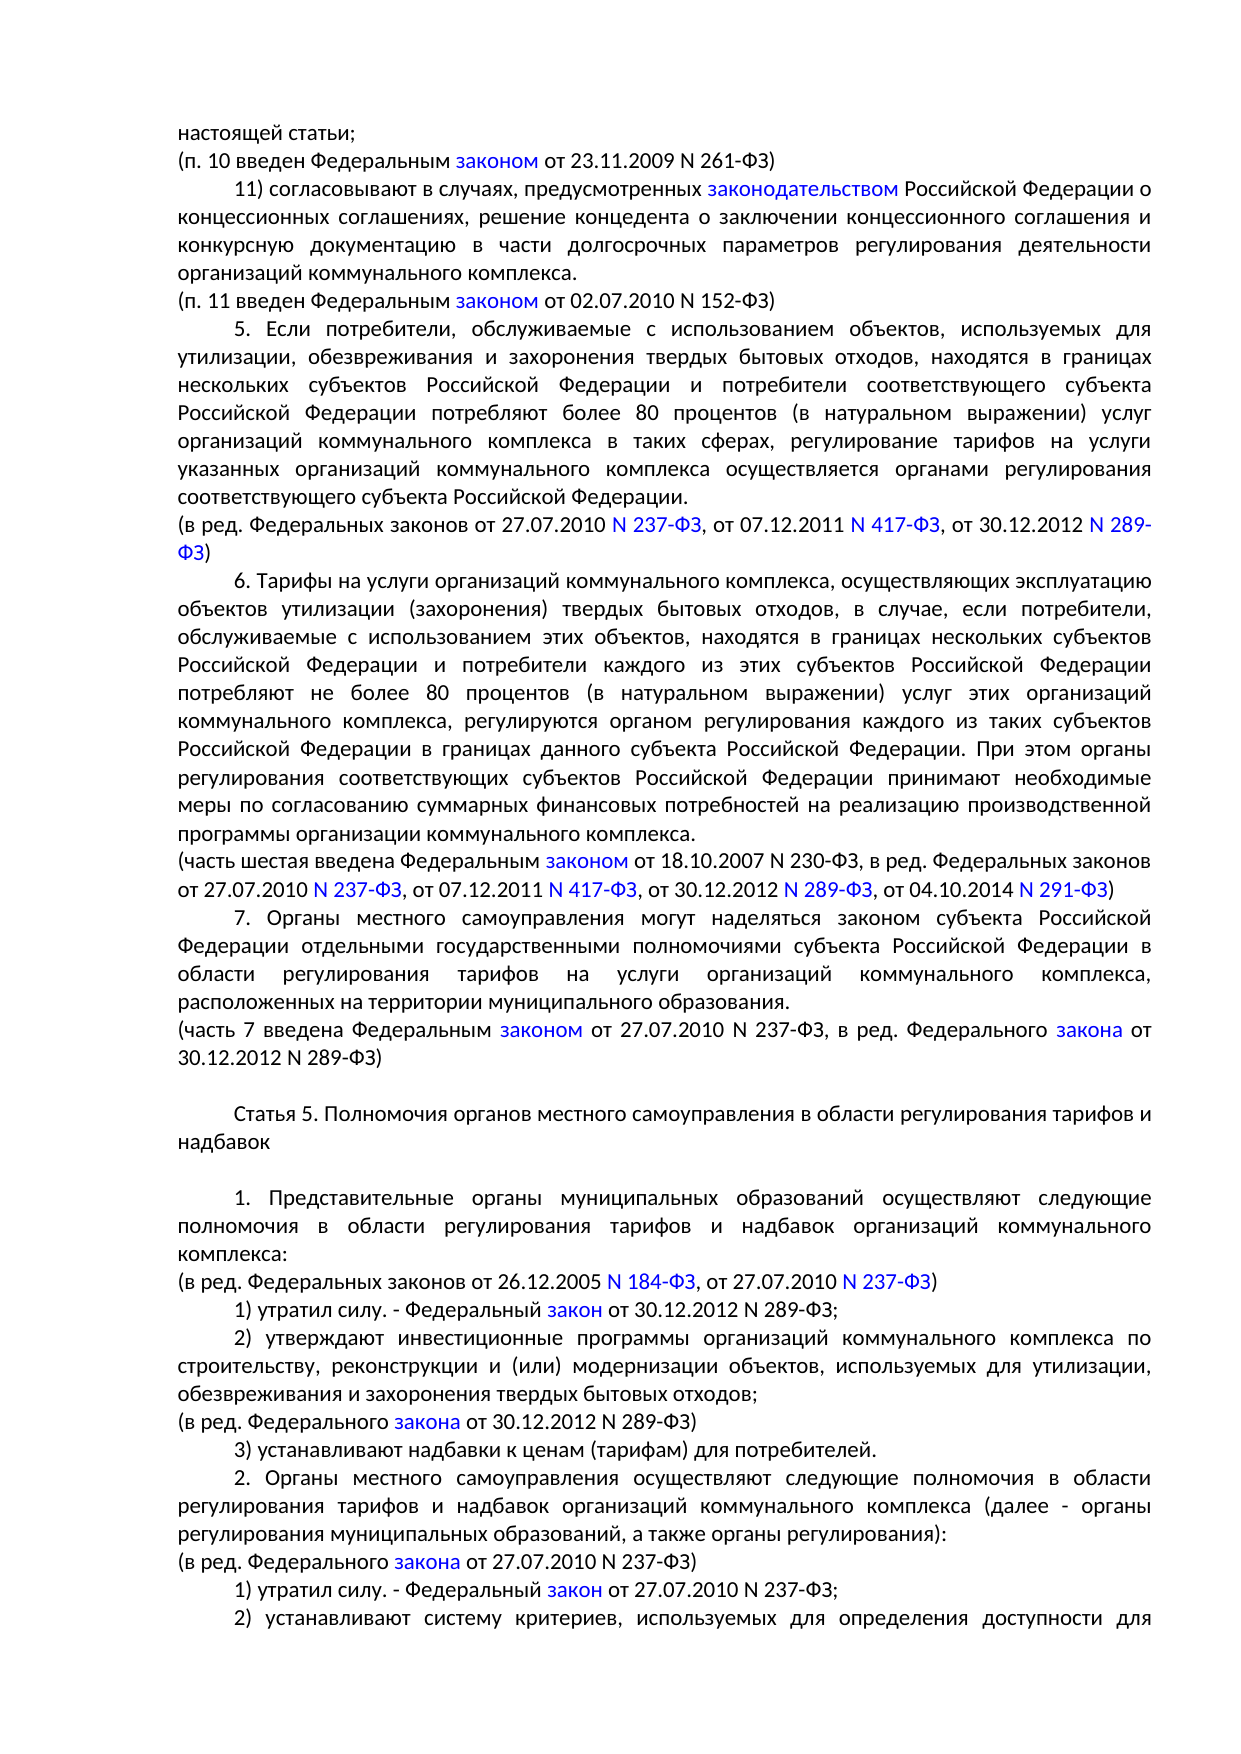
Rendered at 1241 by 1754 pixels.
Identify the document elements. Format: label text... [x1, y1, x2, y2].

text 1. Представительные органы муниципальных образований осуществляют следующие полномочия в области регулирования тарифов и надбавок организаций коммунального комплекса: [177, 1183, 1152, 1267]
text 2. Органы местного самоуправления осуществляют следующие полномочия в области регулирования тарифов и надбавок организаций коммунального комплекса (далее - органы регулирования муниципальных образований, а также органы регулирования): [177, 1463, 1152, 1547]
text 3) устанавливают надбавки к ценам (тарифам) для потребителей. [177, 1435, 1152, 1463]
text (п. 11 введен Федеральным законом от 02.07.2010 N 152-ФЗ) [177, 286, 1152, 314]
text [177, 1603, 1152, 1631]
text 7. Органы местного самоуправления могут наделяться законом субъекта Российской Федерации отдельными государственными полномочиями субъекта Российской Федерации в области регулирования тарифов на услуги организаций коммунального комплекса, расположенных на территории муниципального образования. [177, 903, 1152, 1015]
text (в ред. Федерального закона от 30.12.2012 N 289-ФЗ) [177, 1407, 1152, 1435]
text 11) согласовывают в случаях, предусмотренных законодательством Российской Федерации о концессионных соглашениях, решение концедента о заключении концессионного соглашения и конкурсную документацию в части долгосрочных параметров регулирования деятельности организаций коммунального комплекса. [177, 174, 1152, 286]
text 6. Тарифы на услуги организаций коммунального комплекса, осуществляющих эксплуатацию объектов утилизации (захоронения) твердых бытовых отходов, в случае, если потребители, обслуживаемые с использованием этих объектов, находятся в границах нескольких субъектов Российской Федерации и потребители каждого из этих субъектов Российской Федерации потребляют не более 80 процентов (в натуральном выражении) услуг этих организаций коммунального комплекса, регулируются органом регулирования каждого из таких субъектов Российской Федерации в границах данного субъекта Российской Федерации. При этом органы регулирования соответствующих субъектов Российской Федерации принимают необходимые меры по согласованию суммарных финансовых потребностей на реализацию производственной программы организации коммунального комплекса. [177, 566, 1152, 847]
text Статья 5. Полномочия органов местного самоуправления в области регулирования тарифов и надбавок [177, 1099, 1152, 1155]
text (часть 7 введена Федеральным законом от 27.07.2010 N 237-ФЗ, в ред. Федерального закона от 30.12.2012 N 289-ФЗ) [177, 1015, 1152, 1071]
text (часть шестая введена Федеральным законом от 18.10.2007 N 230-ФЗ, в ред. Федеральных законов от 27.07.2010 N 237-ФЗ, от 07.12.2011 N 417-ФЗ, от 30.12.2012 N 289-ФЗ, от 04.10.2014 N 291-ФЗ) [177, 847, 1152, 903]
text (в ред. Федеральных законов от 26.12.2005 N 184-ФЗ, от 27.07.2010 N 237-ФЗ) [177, 1267, 1152, 1295]
text (п. 10 введен Федеральным законом от 23.11.2009 N 261-ФЗ) [177, 146, 1152, 174]
text 5. Если потребители, обслуживаемые с использованием объектов, используемых для утилизации, обезвреживания и захоронения твердых бытовых отходов, находятся в границах нескольких субъектов Российской Федерации и потребители соответствующего субъекта Российской Федерации потребляют более 80 процентов (в натуральном выражении) услуг организаций коммунального комплекса в таких сферах, регулирование тарифов на услуги указанных организаций коммунального комплекса осуществляется органами регулирования соответствующего субъекта Российской Федерации. [177, 314, 1152, 510]
text 1) утратил силу. - Федеральный закон от 30.12.2012 N 289-ФЗ; [177, 1295, 1152, 1323]
text 1) утратил силу. - Федеральный закон от 27.07.2010 N 237-ФЗ; [177, 1575, 1152, 1603]
text (в ред. Федерального закона от 27.07.2010 N 237-ФЗ) [177, 1547, 1152, 1575]
text 2) утверждают инвестиционные программы организаций коммунального комплекса по строительству, реконструкции и (или) модернизации объектов, используемых для утилизации, обезвреживания и захоронения твердых бытовых отходов; [177, 1323, 1152, 1407]
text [177, 118, 1152, 146]
text (в ред. Федеральных законов от 27.07.2010 N 237-ФЗ, от 07.12.2011 N 417-ФЗ, от 30.12.2012 N 289-ФЗ) [177, 510, 1152, 566]
